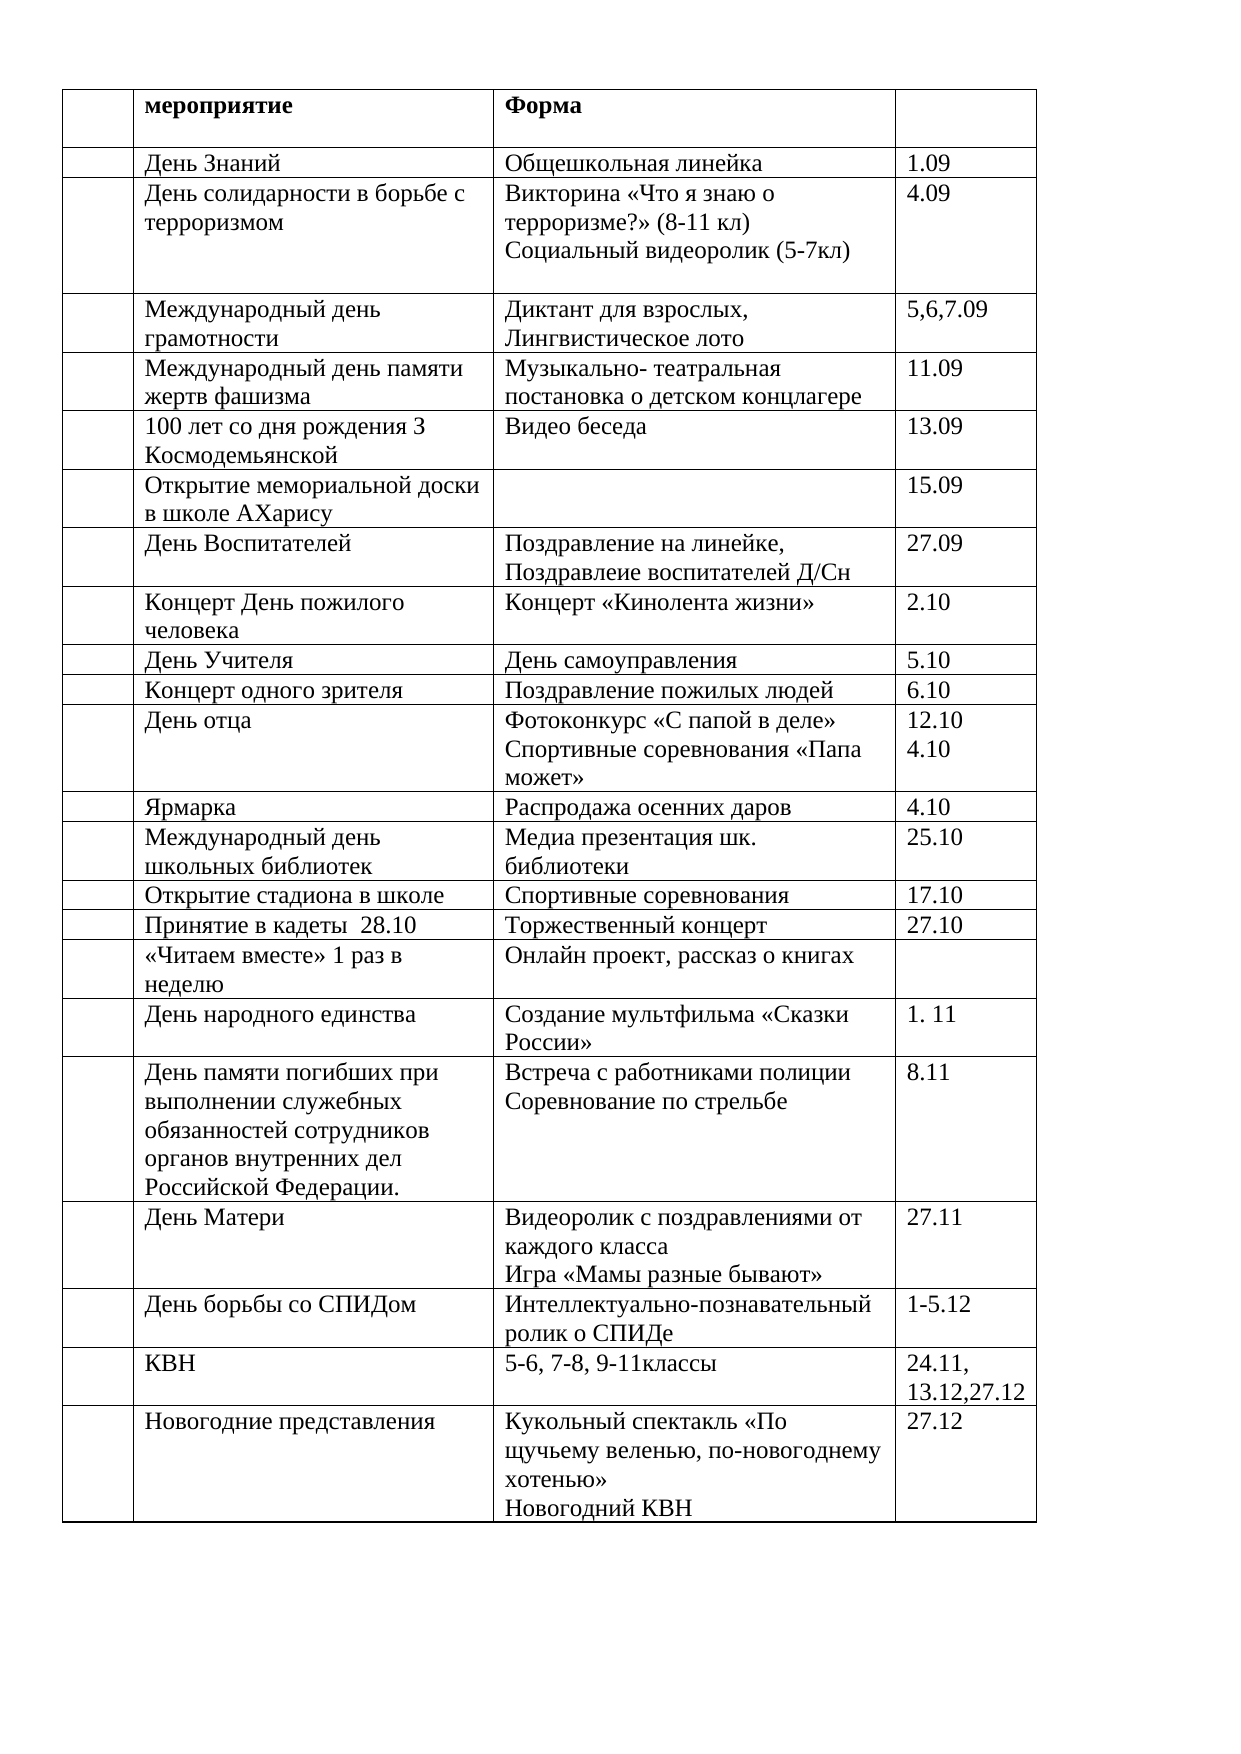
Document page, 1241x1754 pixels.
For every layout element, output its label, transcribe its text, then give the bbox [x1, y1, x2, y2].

table_cell «Читаем вместе» 1 раз в неделю [134, 940, 493, 998]
table_header мероприятие [134, 90, 493, 147]
table_cell День народного единства [134, 999, 493, 1056]
table_cell Новогодние представления [134, 1406, 493, 1521]
table_cell [494, 470, 895, 527]
table_cell 4.09 [896, 178, 1036, 293]
table_cell 1.09 [896, 148, 1036, 177]
table_cell 27.11 [896, 1202, 1036, 1288]
table_cell [63, 645, 133, 674]
table_cell [63, 1202, 133, 1288]
table_cell Интеллектуально-познавательный ролик о СПИДе [494, 1289, 895, 1347]
table_cell День Учителя [134, 645, 493, 674]
table_cell 1. 11 [896, 999, 1036, 1056]
table_cell День борьбы со СПИДом [134, 1289, 493, 1347]
table_cell [63, 1289, 133, 1347]
table_cell [63, 792, 133, 821]
table_cell [63, 148, 133, 177]
table_cell Создание мультфильма «Сказки России» [494, 999, 895, 1056]
table_cell [63, 881, 133, 909]
table_cell [63, 1348, 133, 1405]
table_header [896, 90, 1036, 147]
table_cell 27.09 [896, 528, 1036, 586]
table_cell День отца [134, 705, 493, 791]
table_cell Видео беседа [494, 411, 895, 469]
table_cell Открытие мемориальной доски в школе АХарису [134, 470, 493, 527]
table_cell Принятие в кадеты 28.10 [134, 910, 493, 939]
table_cell [63, 470, 133, 527]
table_cell Общешкольная линейка [494, 148, 895, 177]
table_cell Международный день школьных библиотек [134, 822, 493, 879]
table_cell 6.10 [896, 675, 1036, 704]
table_cell [63, 940, 133, 998]
table_cell Кукольный спектакль «По щучьему веленью, по-новогоднему хотенью» Новогодний КВН [494, 1406, 895, 1521]
table_cell 11.09 [896, 353, 1036, 410]
table_cell 12.10 4.10 [896, 705, 1036, 791]
table_cell Видеоролик с поздравлениями от каждого класса Игра «Мамы разные бывают» [494, 1202, 895, 1288]
table_cell Поздравление на линейке, Поздравлеие воспитателей Д/Сн [494, 528, 895, 586]
table_header [63, 90, 133, 147]
table_cell Международный день грамотности [134, 294, 493, 352]
table_header Форма [494, 90, 895, 147]
table_cell День Воспитателей [134, 528, 493, 586]
table_cell [63, 587, 133, 644]
table_cell День Матери [134, 1202, 493, 1288]
table_cell 8.11 [896, 1057, 1036, 1201]
table_cell 15.09 [896, 470, 1036, 527]
table_cell Открытие стадиона в школе [134, 881, 493, 909]
table_cell Поздравление пожилых людей [494, 675, 895, 704]
table_cell Концерт «Кинолента жизни» [494, 587, 895, 644]
table_cell [63, 705, 133, 791]
table_cell [63, 822, 133, 879]
table_cell 27.10 [896, 910, 1036, 939]
table_cell [63, 999, 133, 1056]
table_cell Спортивные соревнования [494, 881, 895, 909]
table_cell День солидарности в борьбе с терроризмом [134, 178, 493, 293]
table_cell Диктант для взрослых, Лингвистическое лото [494, 294, 895, 352]
table_cell [63, 528, 133, 586]
table_cell Ярмарка [134, 792, 493, 821]
table_cell День Знаний [134, 148, 493, 177]
table_cell Торжественный концерт [494, 910, 895, 939]
table_cell [63, 353, 133, 410]
table_cell 27.12 [896, 1406, 1036, 1521]
table_cell КВН [134, 1348, 493, 1405]
table_cell 13.09 [896, 411, 1036, 469]
table_cell 25.10 [896, 822, 1036, 879]
table_cell День памяти погибших при выполнении служебных обязанностей сотрудников органов внутренних дел Российской Федерации. [134, 1057, 493, 1201]
table_cell [63, 1057, 133, 1201]
table_cell [63, 910, 133, 939]
table_cell 4.10 [896, 792, 1036, 821]
table_cell Онлайн проект, рассказ о книгах [494, 940, 895, 998]
table_cell 100 лет со дня рождения З Космодемьянской [134, 411, 493, 469]
table_cell Концерт одного зрителя [134, 675, 493, 704]
table_cell Музыкально- театральная постановка о детском концлагере [494, 353, 895, 410]
table_cell 5-6, 7-8, 9-11классы [494, 1348, 895, 1405]
table_cell 2.10 [896, 587, 1036, 644]
table_cell [63, 675, 133, 704]
table_cell День самоуправления [494, 645, 895, 674]
table_cell Медиа презентация шк. библиотеки [494, 822, 895, 879]
table_cell 24.11, 13.12,27.12 [896, 1348, 1036, 1405]
table_cell Концерт День пожилого человека [134, 587, 493, 644]
table_cell [63, 1406, 133, 1521]
table_cell 5.10 [896, 645, 1036, 674]
table_cell [63, 411, 133, 469]
table_cell Фотоконкурс «С папой в деле» Спортивные соревнования «Папа может» [494, 705, 895, 791]
table_cell 17.10 [896, 881, 1036, 909]
table_cell 5,6,7.09 [896, 294, 1036, 352]
table_cell Викторина «Что я знаю о терроризме?» (8-11 кл) Социальный видеоролик (5-7кл) [494, 178, 895, 293]
table_cell [63, 178, 133, 293]
table_cell Встреча с работниками полиции Соревнование по стрельбе [494, 1057, 895, 1201]
table_cell 1-5.12 [896, 1289, 1036, 1347]
table_cell [896, 940, 1036, 998]
table_cell [63, 294, 133, 352]
table_cell Международный день памяти жертв фашизма [134, 353, 493, 410]
table_cell Распродажа осенних даров [494, 792, 895, 821]
